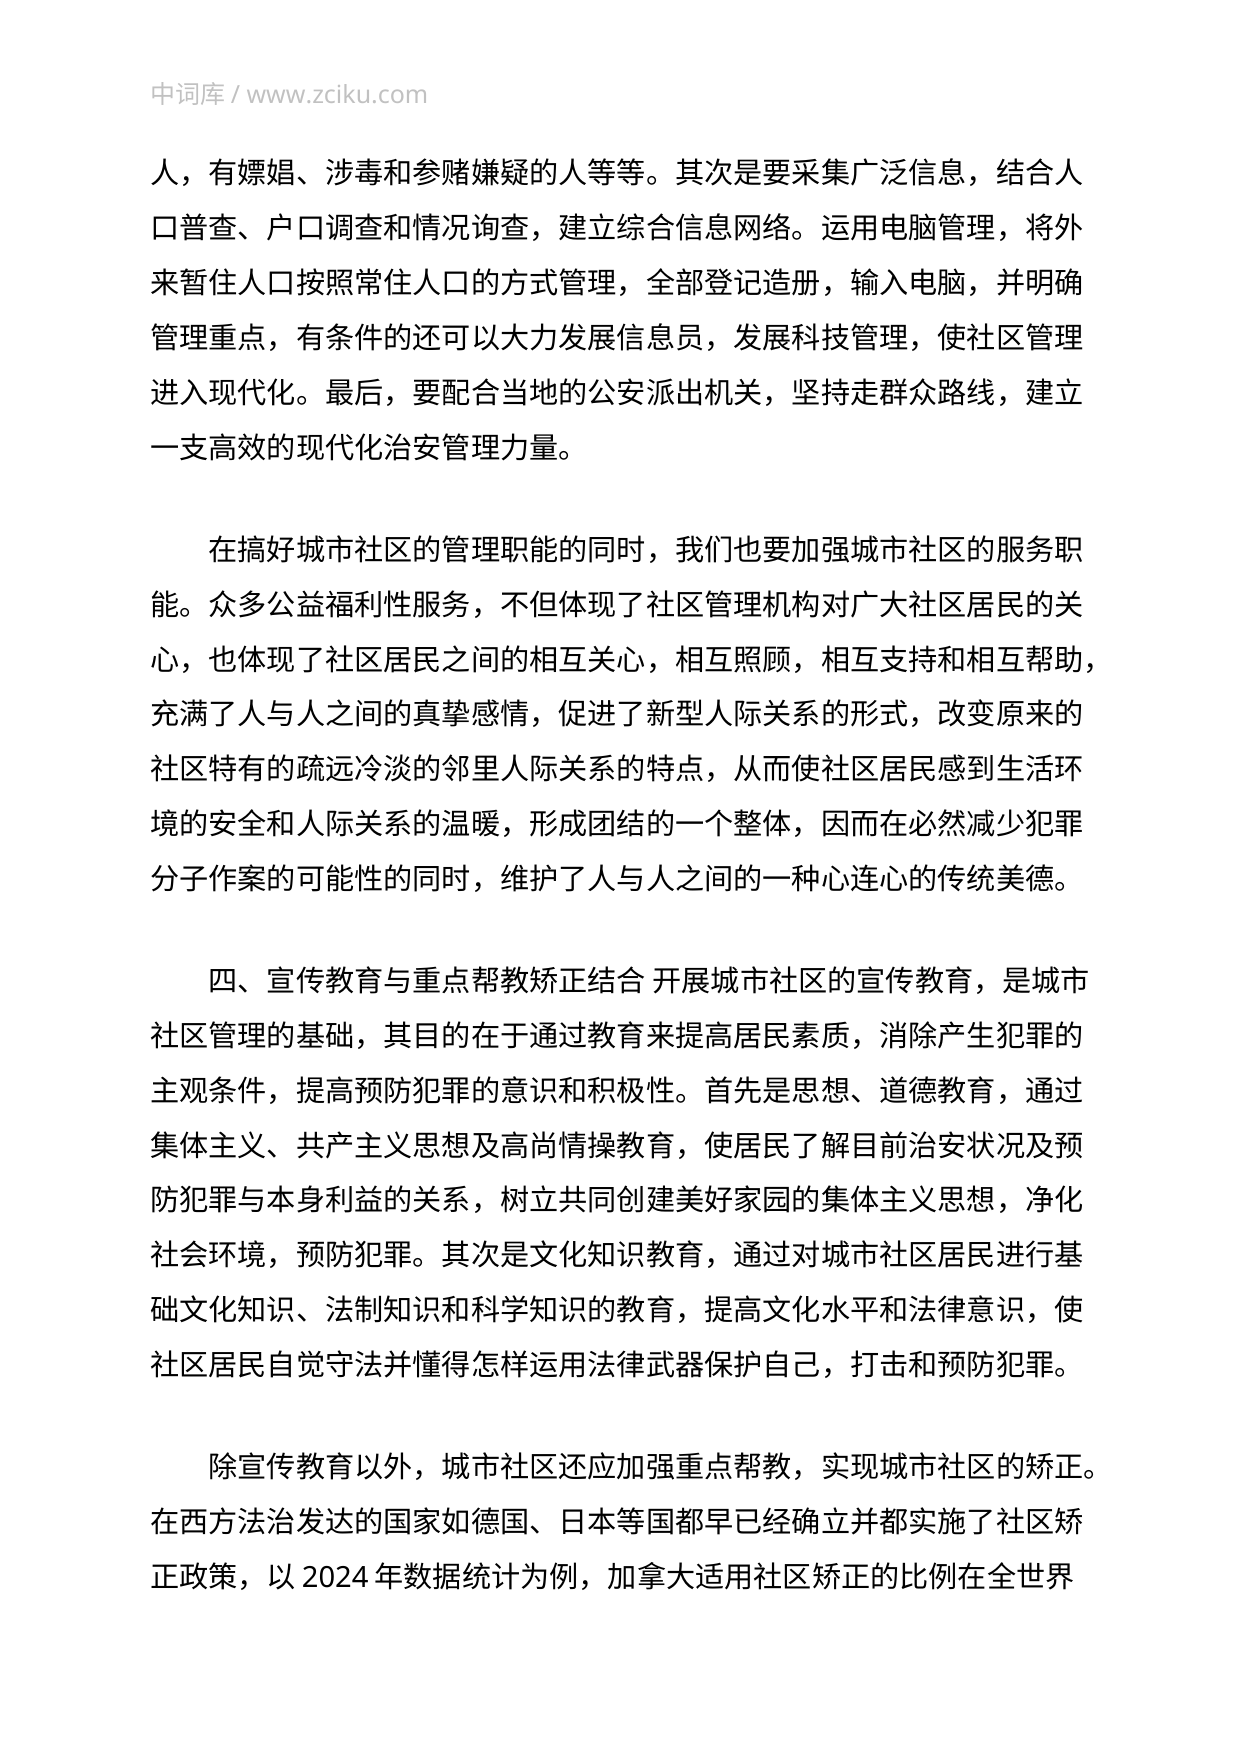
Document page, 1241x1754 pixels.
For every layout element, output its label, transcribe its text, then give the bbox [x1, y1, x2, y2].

text 在搞好城市社区的管理职能的同时，我们也要加强城市社区的服务职能。众多公益福利性服务，不但体现了社区管理机构对广大社区居民的关心，也体现了社区居民之间的相互关心，相互照顾，相互支持和相互帮助，充满了人与人之间的真挚感情，促进了新型人际关系的形式，改变原来的社区特有的疏远冷淡的邻里人际关系的特点，从而使社区居民感到生活环境的安全和人际关系的温暖，形成团结的一个整体，因而在必然减少犯罪分子作案的可能性的同时，维护了人与人之间的一种心连心的传统美德。 [150, 526, 1090, 898]
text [150, 150, 1090, 467]
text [150, 1443, 1090, 1596]
text 四、宣传教育与重点帮教矫正结合 开展城市社区的宣传教育，是城市社区管理的基础，其目的在于通过教育来提高居民素质，消除产生犯罪的主观条件，提高预防犯罪的意识和积极性。首先是思想、道德教育，通过集体主义、共产主义思想及高尚情操教育，使居民了解目前治安状况及预防犯罪与本身利益的关系，树立共同创建美好家园的集体主义思想，净化社会环境，预防犯罪。其次是文化知识教育，通过对城市社区居民进行基础文化知识、法制知识和科学知识的教育，提高文化水平和法律意识，使社区居民自觉守法并懂得怎样运用法律武器保护自己，打击和预防犯罪。 [150, 957, 1090, 1384]
